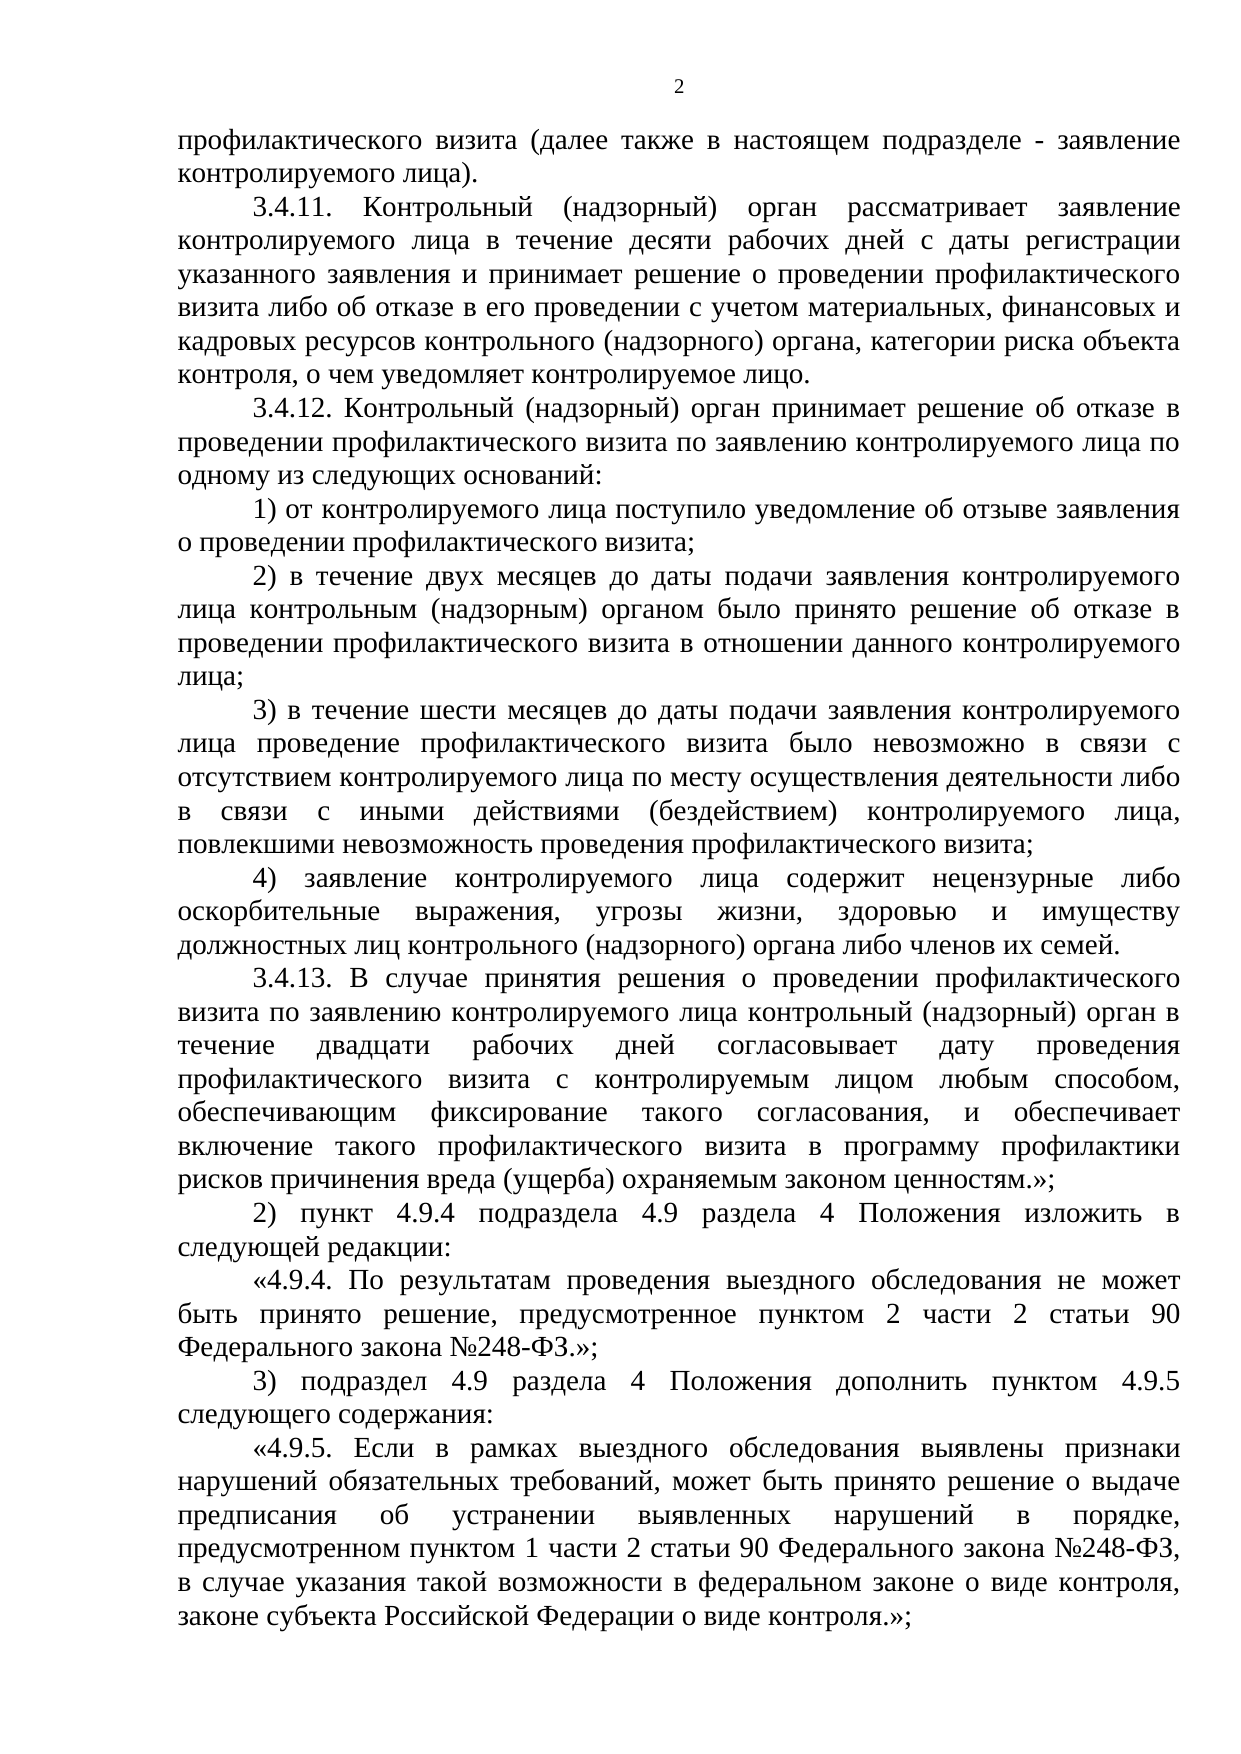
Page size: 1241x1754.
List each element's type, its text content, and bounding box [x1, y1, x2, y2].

text 3.4.11. Контрольный (надзорный) орган рассматривает заявление контролируемого лица в течение десяти рабочих дней с даты регистрации указанного заявления и принимает решение о проведении профилактического визита либо об отказе в его проведении с учетом материальных, финансовых и кадровых ресурсов контрольного (надзорного) органа, категории риска объекта контроля, о чем уведомляет контролируемое лицо. [177, 189, 1181, 390]
text 2) пункт 4.9.4 подраздела 4.9 раздела 4 Положения изложить в следующей редакции: [177, 1195, 1181, 1262]
text 3.4.12. Контрольный (надзорный) орган принимает решение об отказе в проведении профилактического визита по заявлению контролируемого лица по одному из следующих оснований: [177, 390, 1181, 491]
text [177, 122, 1181, 189]
text 3) подраздел 4.9 раздела 4 Положения дополнить пунктом 4.9.5 следующего содержания: [177, 1363, 1181, 1430]
text 2) в течение двух месяцев до даты подачи заявления контролируемого лица контрольным (надзорным) органом было принято решение об отказе в проведении профилактического визита в отношении данного контролируемого лица; [177, 558, 1181, 692]
text «4.9.4. По результатам проведения выездного обследования не может быть принято решение, предусмотренное пунктом 2 части 2 статьи 90 Федерального закона №248-ФЗ.»; [177, 1262, 1181, 1363]
text 4) заявление контролируемого лица содержит нецензурные либо оскорбительные выражения, угрозы жизни, здоровью и имуществу должностных лиц контрольного (надзорного) органа либо членов их семей. [177, 860, 1181, 960]
text «4.9.5. Если в рамках выездного обследования выявлены признаки нарушений обязательных требований, может быть принято решение о выдаче предписания об устранении выявленных нарушений в порядке, предусмотренном пунктом 1 части 2 статьи 90 Федерального закона №248-ФЗ, в случае указания такой возможности в федеральном законе о виде контроля, законе субъекта Российской Федерации о виде контроля.»; [177, 1430, 1181, 1631]
text 3) в течение шести месяцев до даты подачи заявления контролируемого лица проведение профилактического визита было невозможно в связи с отсутствием контролируемого лица по месту осуществления деятельности либо в связи с иными действиями (бездействием) контролируемого лица, повлекшими невозможность проведения профилактического визита; [177, 692, 1181, 860]
text 1) от контролируемого лица поступило уведомление об отзыве заявления о проведении профилактического визита; [177, 491, 1181, 558]
text 3.4.13. В случае принятия решения о проведении профилактического визита по заявлению контролируемого лица контрольный (надзорный) орган в течение двадцати рабочих дней согласовывает дату проведения профилактического визита с контролируемым лицом любым способом, обеспечивающим фиксирование такого согласования, и обеспечивает включение такого профилактического визита в программу профилактики рисков причинения вреда (ущерба) охраняемым законом ценностям.»; [177, 960, 1181, 1195]
